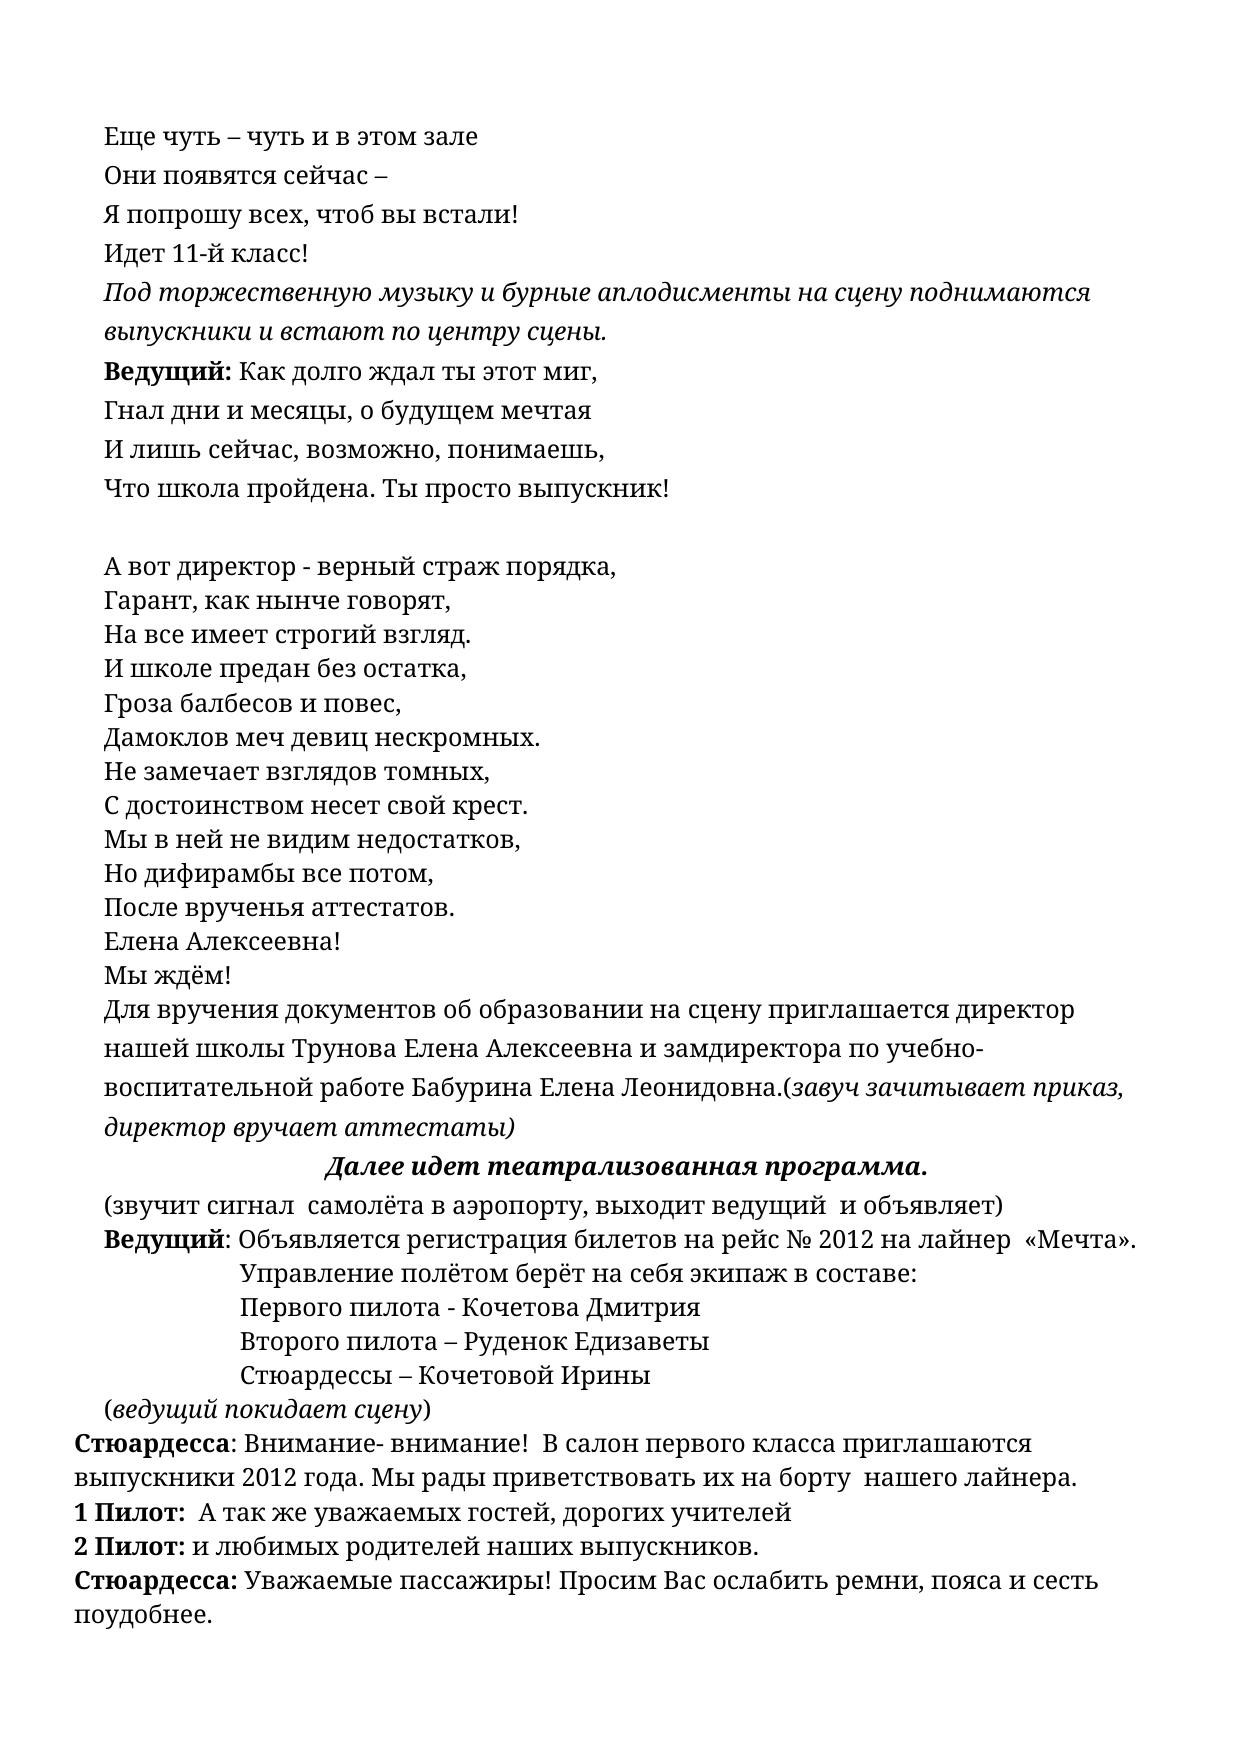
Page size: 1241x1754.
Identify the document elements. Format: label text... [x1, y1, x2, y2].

text С достоинством несет свой крест. [103, 787, 1152, 821]
text Гнал дни и месяцы, о будущем мечтая [103, 392, 1152, 426]
text Второго пилота – Руденок Едизаветы [103, 1324, 1152, 1358]
text (ведущий покидает сцену) [103, 1392, 1152, 1426]
text Но дифирамбы все потом, [103, 856, 1152, 889]
text Мы в ней не видим недостатков, [103, 821, 1152, 856]
text 2 Пилот: и любимых родителей наших выпускников. [74, 1528, 1152, 1562]
text 1 Пилот: А так же уважаемых гостей, дорогих учителей [74, 1494, 1152, 1528]
text Еще чуть – чуть и в этом зале [103, 118, 1152, 152]
text Идет 11-й класс! [103, 236, 1152, 270]
text Управление полётом берёт на себя экипаж в составе: [103, 1256, 1152, 1290]
text Стюардесса: Внимание- внимание! В салон первого класса приглашаются выпускники 2012 года. Мы рады приветствовать их на борту нашего лайнера. [74, 1426, 1152, 1494]
text Они появятся сейчас – [103, 157, 1152, 191]
text Первого пилота - Кочетова Дмитрия [103, 1290, 1152, 1324]
text Стюардесса: Уважаемые пассажиры! Просим Вас ослабить ремни, пояса и сесть поудобнее. [74, 1562, 1152, 1630]
text Что школа пройдена. Ты просто выпускник! [103, 471, 1152, 505]
text Для вручения документов об образовании на сцену приглашается директор нашей школы Трунова Елена Алексеевна и замдиректора по учебно-воспитательной работе Бабурина Елена Леонидовна.(завуч зачитывает приказ, директор вручает аттестаты) [103, 992, 1152, 1143]
text Елена Алексеевна! [103, 924, 1152, 958]
text Я попрошу всех, чтоб вы встали! [103, 196, 1152, 231]
text Под торжественную музыку и бурные аплодисменты на сцену поднимаются выпускники и встают по центру сцены. Ведущий: Как долго ждал ты этот миг, [103, 275, 1152, 387]
text Мы ждём! [103, 958, 1152, 992]
text Далее идет театрализованная программа. [103, 1148, 1152, 1182]
text Гроза балбесов и повес, [103, 685, 1152, 719]
text Гарант, как нынче говорят, [103, 583, 1152, 617]
text После врученья аттестатов. [103, 889, 1152, 924]
text Дамоклов меч девиц нескромных. [103, 719, 1152, 753]
text И школе предан без остатка, [103, 651, 1152, 685]
text И лишь сейчас, возможно, понимаешь, [103, 431, 1152, 466]
text Не замечает взглядов томных, [103, 753, 1152, 787]
text Стюардессы – Кочетовой Ирины [103, 1358, 1152, 1392]
text (звучит сигнал самолёта в аэропорту, выходит ведущий и объявляет) [103, 1188, 1152, 1222]
text На все имеет строгий взгляд. [103, 617, 1152, 651]
text А вот директор - верный страж порядка, [103, 549, 1152, 583]
text Ведущий: Объявляется регистрация билетов на рейс № 2012 на лайнер «Мечта». [103, 1222, 1152, 1256]
